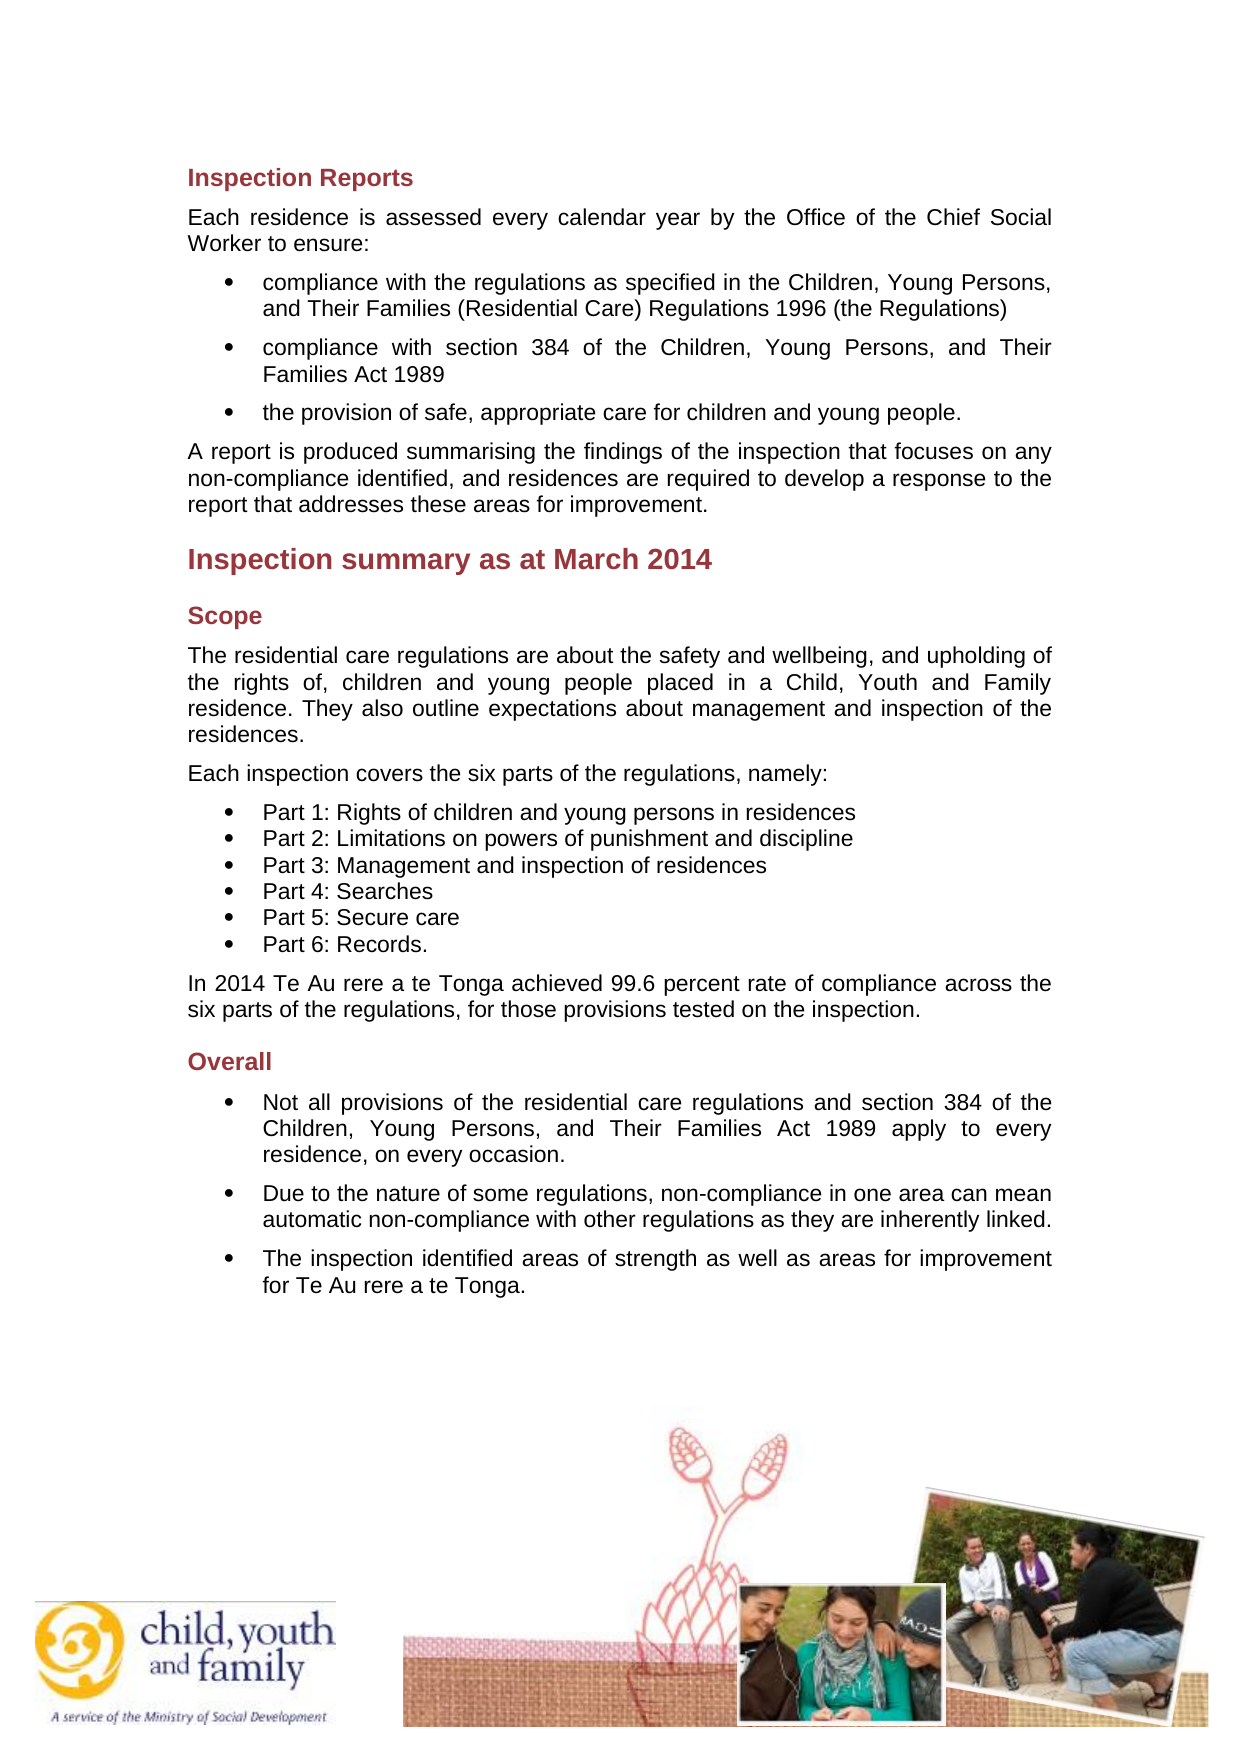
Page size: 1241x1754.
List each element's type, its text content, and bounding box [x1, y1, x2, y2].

list compliance with section 384 of the Children, Young Persons, and Their Families Act 1989 [225, 334, 1053, 387]
subtitle Overall [187, 1047, 1053, 1076]
subtitle Inspection Reports [187, 162, 1053, 191]
list the provision of safe, appropriate care for children and young people. [225, 399, 1053, 426]
list Part 3: Management and inspection of residences [225, 852, 1053, 878]
list Part 4: Searches [225, 878, 1053, 904]
list compliance with the regulations as specified in the Children, Young Persons, and Their Families (Residential Care) Regulations 1996 (the Regulations) [225, 269, 1053, 322]
list Part 1: Rights of children and young persons in residences [225, 799, 1053, 825]
picture [27, 1406, 1209, 1727]
picture [35, 1601, 336, 1725]
list Due to the nature of some regulations, non-compliance in one area can mean automatic non-compliance with other regulations as they are inherently linked. [225, 1180, 1053, 1233]
text A report is produced summarising the findings of the inspection that focuses on any non-compliance identified, and residences are required to develop a response to the report that addresses these areas for improvement. [187, 438, 1053, 517]
text Each residence is assessed every calendar year by the Office of the Chief Social Worker to ensure: [187, 204, 1053, 256]
list Part 6: Records. [225, 931, 1053, 957]
list Part 5: Secure care [225, 904, 1053, 931]
list Part 2: Limitations on powers of punishment and discipline [225, 825, 1053, 852]
text In 2014 Te Au rere a te Tonga achieved 99.6 percent rate of compliance across the six parts of the regulations, for those provisions tested on the inspection. [187, 969, 1053, 1022]
list Not all provisions of the residential care regulations and section 384 of the Children, Young Persons, and Their Families Act 1989 apply to every residence, on every occasion. [225, 1088, 1053, 1167]
text Each inspection covers the six parts of the regulations, namely: [187, 760, 1053, 786]
subtitle Scope [187, 601, 1053, 629]
subtitle Inspection summary as at March 2014 [187, 542, 1053, 576]
list The inspection identified areas of strength as well as areas for improvement for Te Au rere a te Tonga. [225, 1245, 1053, 1298]
text The residential care regulations are about the safety and wellbeing, and upholding of the rights of, children and young people placed in a Child, Youth and Family residence. They also outline expectations about management and inspection of the residences. [187, 642, 1053, 747]
